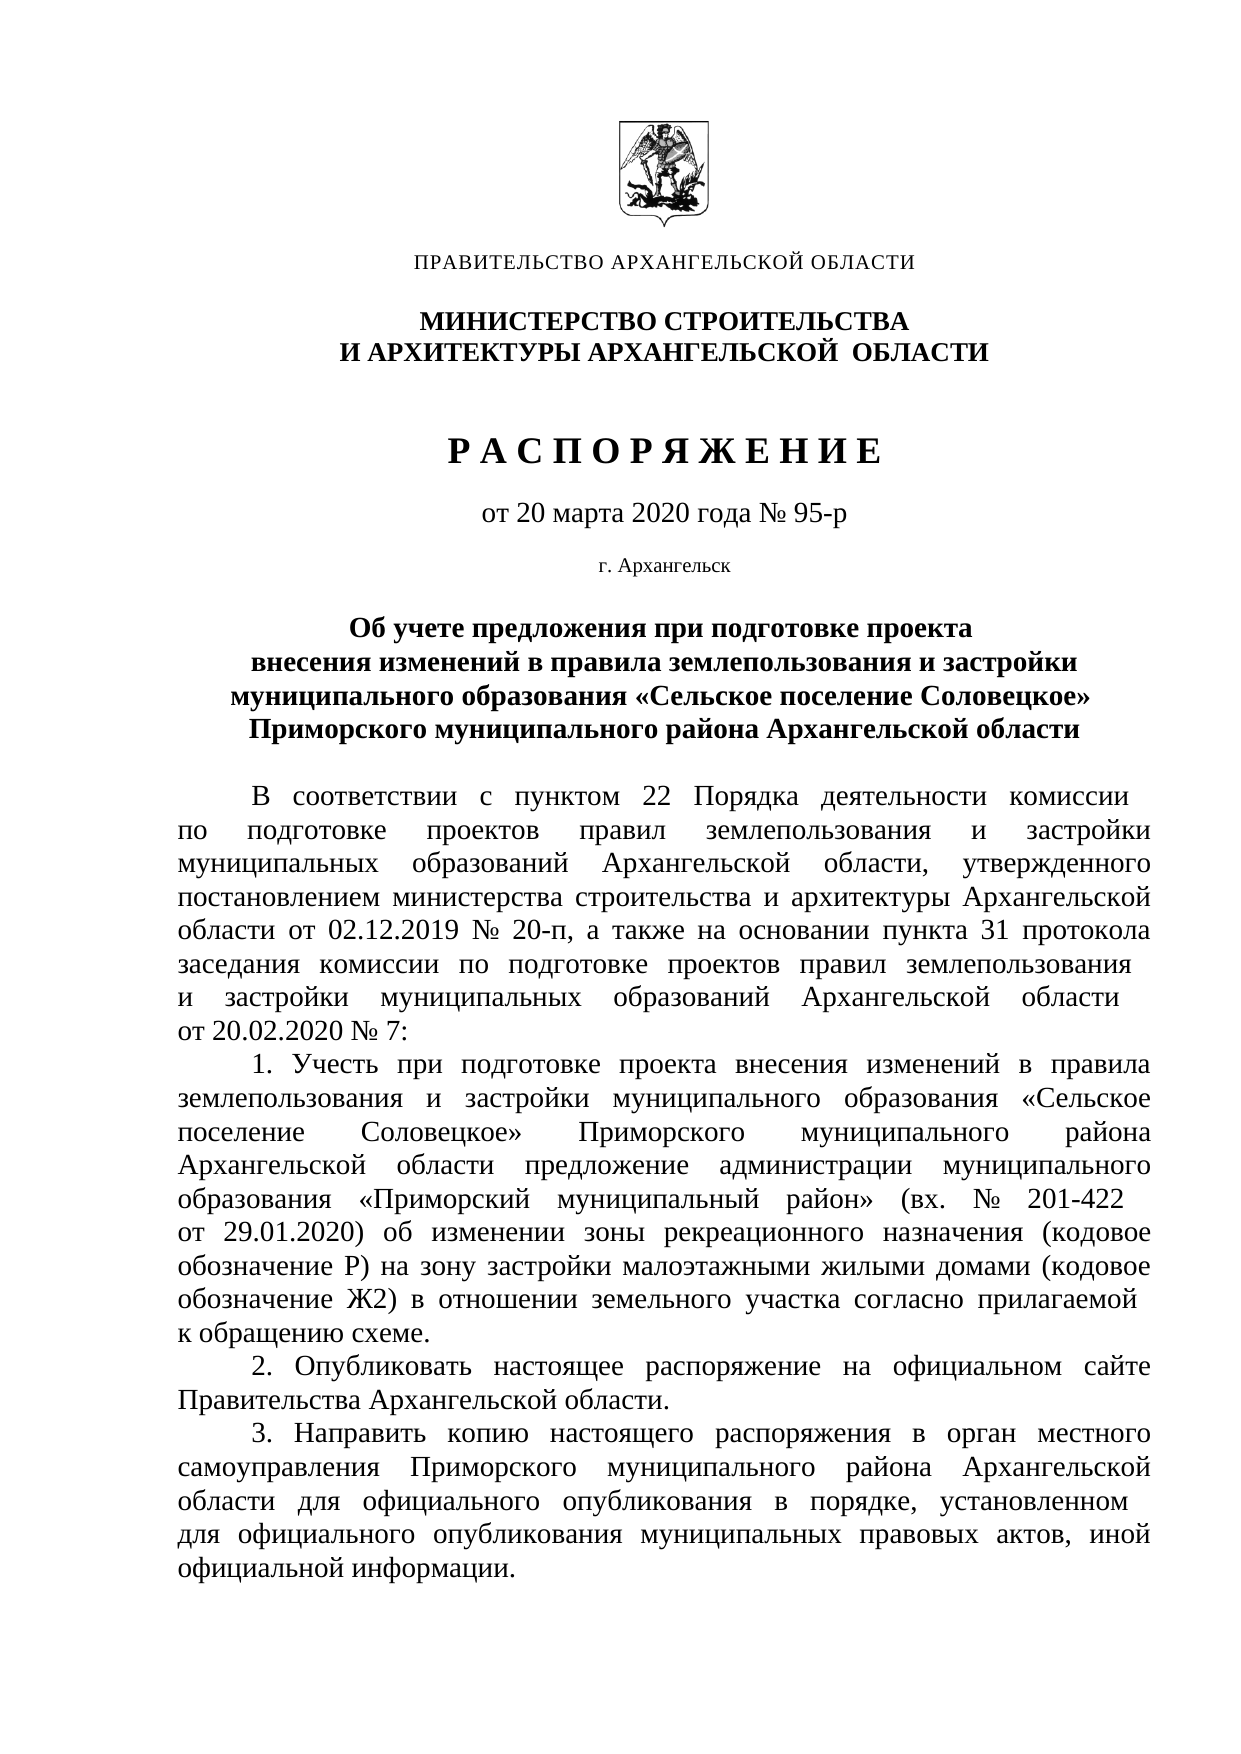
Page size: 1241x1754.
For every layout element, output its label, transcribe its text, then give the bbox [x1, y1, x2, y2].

subtitle МИНИСТЕРСТВО СТРОИТЕЛЬСТВА [177, 305, 1152, 336]
subtitle Р А С П О Р Я Ж Е Н И Е [177, 428, 1152, 471]
text В соответствии с пунктом 22 Порядка деятельности комиссии по подготовке проектов правил землепользования и застройки муниципальных образований Архангельской области, утвержденного постановлением министерства строительства и архитектуры Архангельской области от 02.12.2019 № 20-п, а также на основании пункта 31 протокола заседания комиссии по подготовке проектов правил землепользования и застройки муниципальных образований Архангельской области от 20.02.2020 № 7: [177, 778, 1152, 1047]
text Об учете предложения при подготовке проекта внесения изменений в правила землепользования и застройки муниципального образования «Сельское поселение Соловецкое» Приморского муниципального района Архангельской области [177, 611, 1152, 745]
text г. Архангельск [177, 553, 1152, 577]
subtitle ПРАВИТЕЛЬСТВО АРХАНГЕЛЬСКОЙ ОБЛАСТИ [177, 250, 1152, 274]
subtitle И АРХИТЕКТУРЫ АРХАНГЕЛЬСКОЙ ОБЛАСТИ [177, 336, 1152, 367]
text от 20 марта 2020 года № 95-р [177, 495, 1152, 529]
picture [616, 118, 713, 231]
text 3. Направить копию настоящего распоряжения в орган местного самоуправления Приморского муниципального района Архангельской области для официального опубликования в порядке, установленном для официального опубликования муниципальных правовых актов, иной официальной информации. [177, 1416, 1152, 1583]
text 1. Учесть при подготовке проекта внесения изменений в правила землепользования и застройки муниципального образования «Сельское поселение Соловецкое» Приморского муниципального района Архангельской области предложение администрации муниципального образования «Приморский муниципальный район» (вх. № 201-422 от 29.01.2020) об изменении зоны рекреационного назначения (кодовое обозначение Р) на зону застройки малоэтажными жилыми домами (кодовое обозначение Ж2) в отношении земельного участка согласно прилагаемой к обращению схеме. [177, 1047, 1152, 1348]
text 2. Опубликовать настоящее распоряжение на официальном сайте Правительства Архангельской области. [177, 1348, 1152, 1416]
